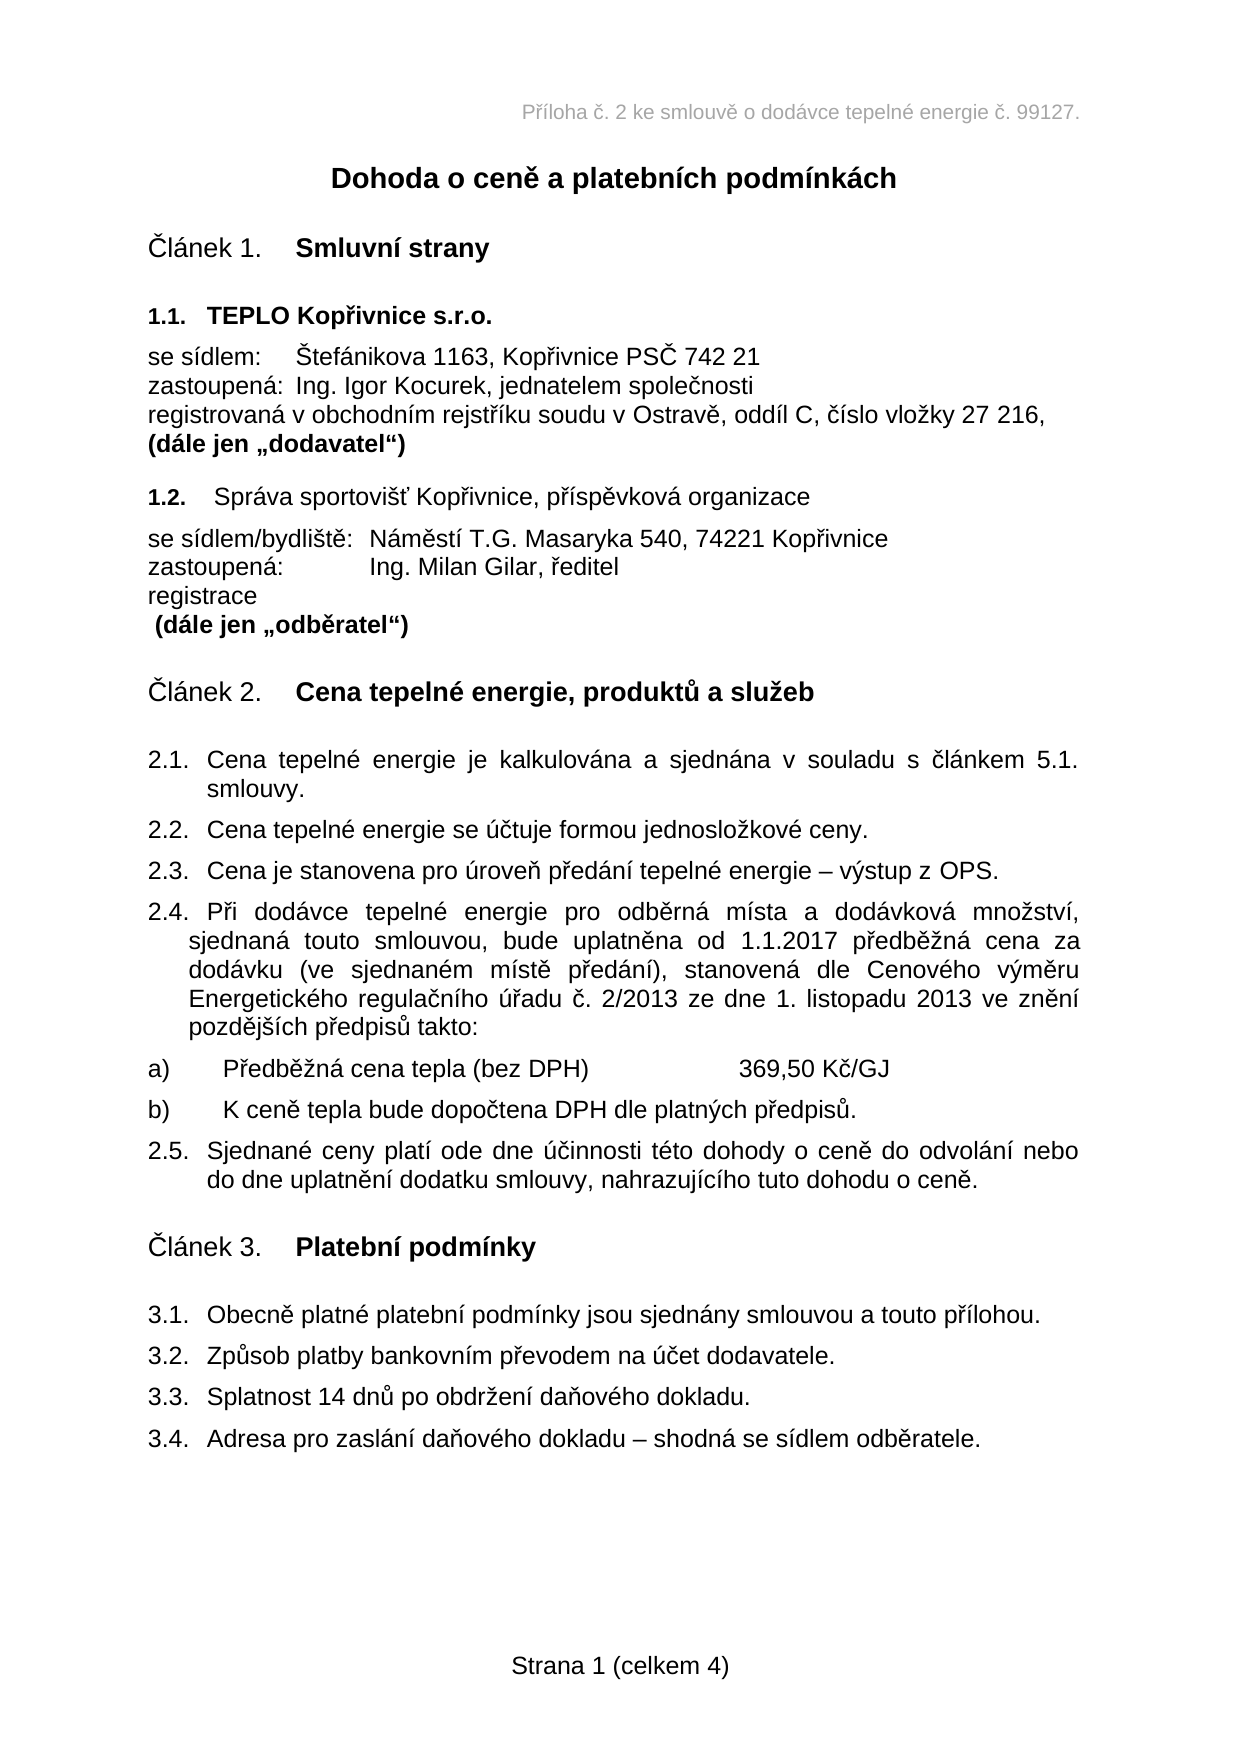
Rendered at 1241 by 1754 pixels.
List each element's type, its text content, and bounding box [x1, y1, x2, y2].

text zastoupená: Ing. Milan Gilar, ředitel [148, 552, 1081, 581]
subtitle Cena tepelné energie, produktů a služeb [148, 676, 1081, 707]
list Obecně platné platební podmínky jsou sjednány smlouvou a touto přílohou. [148, 1300, 1081, 1329]
text (dále jen „dodavatel“) [148, 429, 1081, 457]
list Cena tepelné energie je kalkulována a sjednána v souladu s článkem 5.1. smlouvy. [148, 745, 1081, 802]
list Předběžná cena tepla (bez DPH) 369,50 Kč/GJ [148, 1054, 1081, 1082]
subtitle Platební podmínky [148, 1231, 1081, 1262]
list Sjednané ceny platí ode dne účinnosti této dohody o ceně do odvolání nebo do dne uplatnění dodatku smlouvy, nahrazujícího tuto dohodu o ceně. [148, 1136, 1081, 1194]
subtitle Správa sportovišť Kopřivnice, příspěvková organizace [148, 482, 1081, 511]
subtitle Dohoda o ceně a platebních podmínkách [148, 161, 1081, 195]
text se sídlem: Štefánikova 1163, Kopřivnice PSČ 742 21 [148, 342, 1081, 371]
text registrace [148, 581, 1081, 610]
list Cena je stanovena pro úroveň předání tepelné energie – výstup z OPS. [148, 856, 1081, 885]
list Splatnost 14 dnů po obdržení daňového dokladu. [148, 1382, 1081, 1411]
text registrovaná v obchodním rejstříku soudu v Ostravě, oddíl C, číslo vložky 27 216, [148, 400, 1081, 429]
list Při dodávce tepelné energie pro odběrná místa a dodávková množství, sjednaná touto smlouvou, bude uplatněna od 1.1.2017 předběžná cena za dodávku (ve sjednaném místě předání), stanovená dle Cenového výměru Energetického regulačního úřadu č. 2/2013 ze dne 1. listopadu 2013 ve znění pozdějších předpisů takto: [148, 897, 1081, 1041]
list Způsob platby bankovním převodem na účet dodavatele. [148, 1341, 1081, 1370]
list Cena tepelné energie se účtuje formou jednosložkové ceny. [148, 815, 1081, 844]
list K ceně tepla bude dopočtena DPH dle platných předpisů. [148, 1095, 1081, 1124]
text Příloha č. 2 ke smlouvě o dodávce tepelné energie č. 99127. [148, 100, 1081, 124]
list Adresa pro zaslání daňového dokladu – shodná se sídlem odběratele. [148, 1424, 1081, 1452]
subtitle Smluvní strany [148, 232, 1081, 264]
text (dále jen „odběratel“) [148, 610, 1081, 639]
text se sídlem/bydliště: Náměstí T.G. Masaryka 540, 74221 Kopřivnice [148, 524, 1081, 552]
text zastoupená: Ing. Igor Kocurek, jednatelem společnosti [148, 371, 1081, 400]
subtitle TEPLO Kopřivnice s.r.o. [148, 301, 1081, 330]
